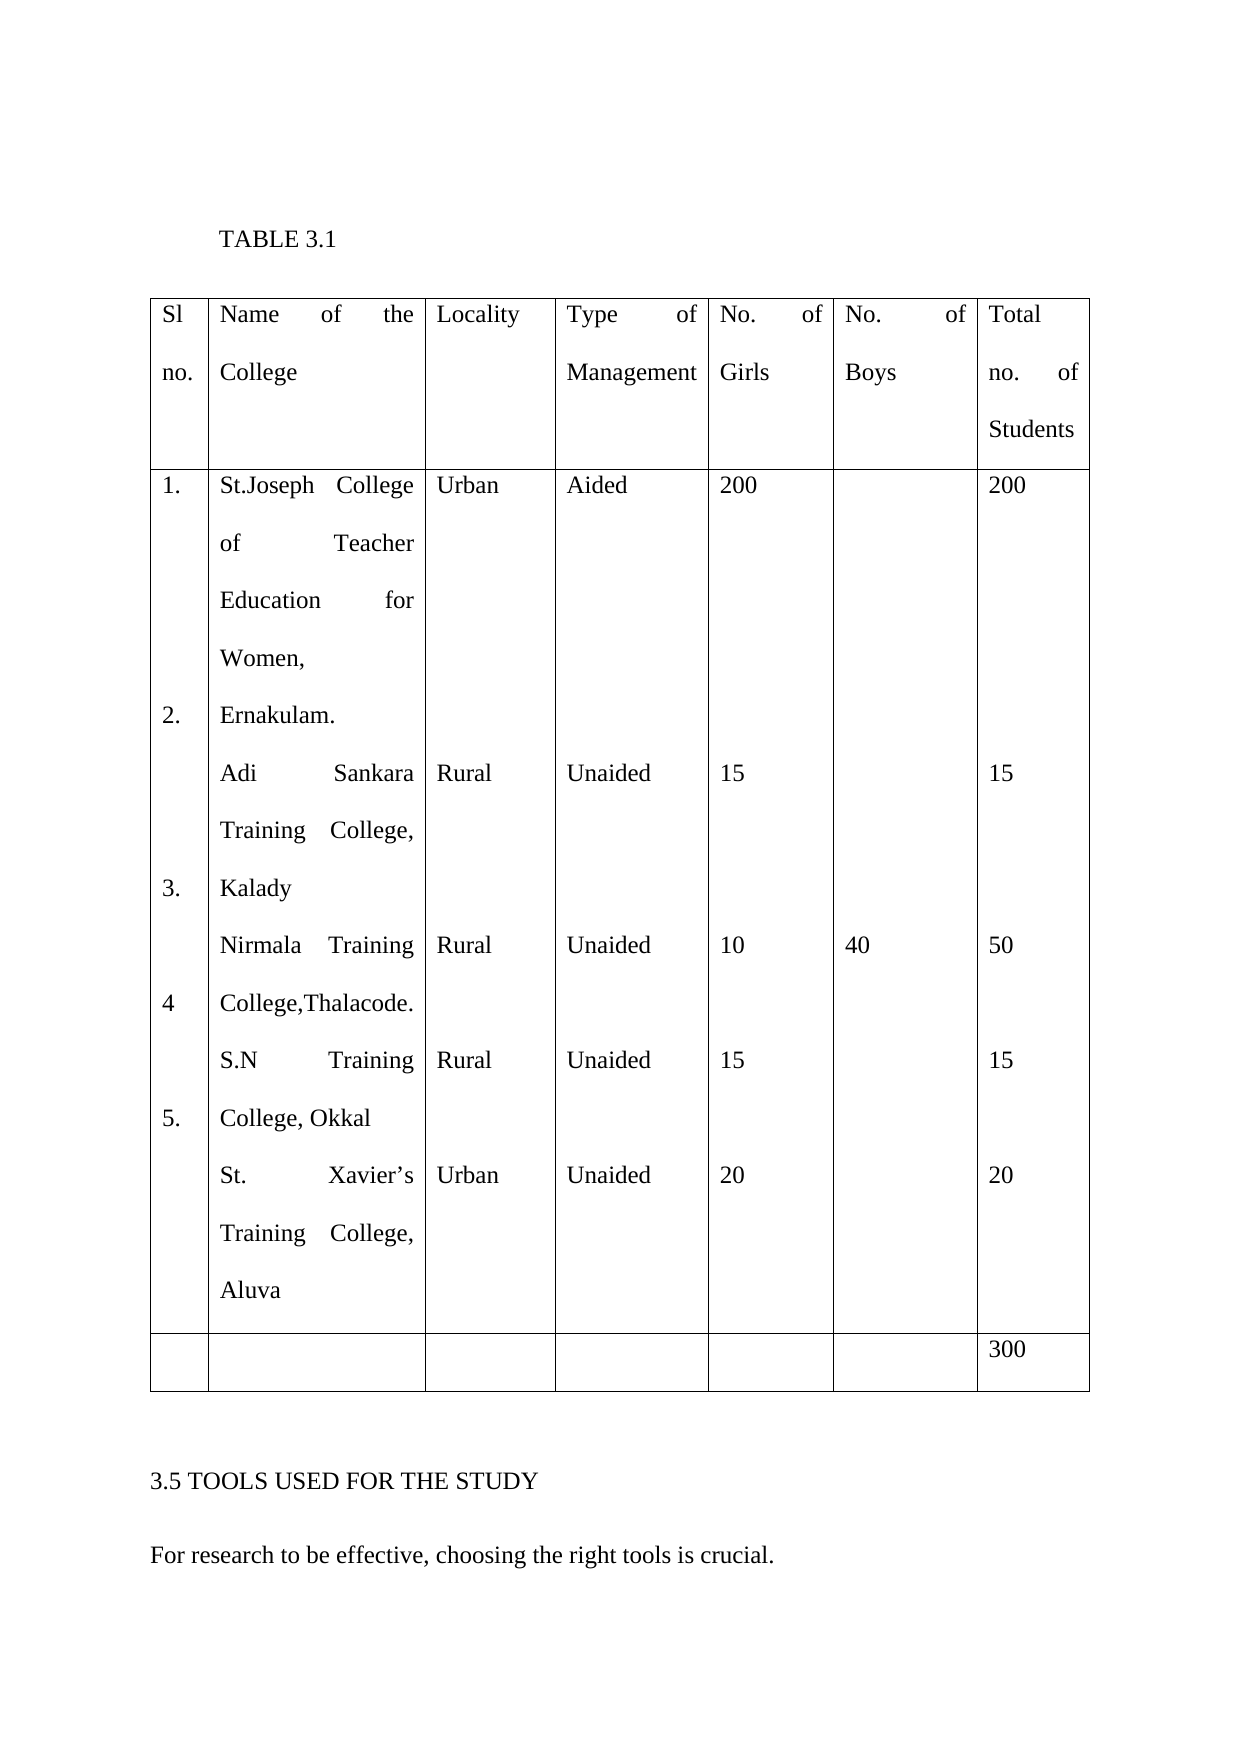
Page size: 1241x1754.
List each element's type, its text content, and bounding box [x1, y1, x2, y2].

table_header Name of the College [209, 299, 425, 469]
table_header Locality [426, 299, 555, 469]
text 3.5 TOOLS USED FOR THE STUDY [150, 1466, 1090, 1495]
table_cell [556, 1334, 708, 1391]
table_cell [151, 1334, 208, 1391]
table_cell St.Joseph College of Teacher Education for Women, Ernakulam. Adi Sankara Training College, Kalady Nirmala Training College,Thalacode. S.N Training College, Okkal St. Xavier’s Training College, Aluva [209, 470, 425, 1333]
table_cell [426, 1334, 555, 1391]
table_cell 1. 2. 3. 4 5. [151, 470, 208, 1333]
table_cell [709, 1334, 833, 1391]
table_cell 40 [834, 470, 977, 1333]
table_cell 300 [978, 1334, 1089, 1391]
table_header No. of Boys [834, 299, 977, 469]
table_header Sl no. [151, 299, 208, 469]
text For research to be effective, choosing the right tools is crucial. [150, 1541, 1090, 1569]
table_header Total no. of Students [978, 299, 1089, 469]
text TABLE 3.1 [150, 224, 1090, 253]
table_cell [209, 1334, 425, 1391]
table_cell Aided Unaided Unaided Unaided Unaided [556, 470, 708, 1333]
table_cell 200 15 50 15 20 [978, 470, 1089, 1333]
table_cell [834, 1334, 977, 1391]
table_header Type of Management [556, 299, 708, 469]
table_cell 200 15 10 15 20 [709, 470, 833, 1333]
table_header No. of Girls [709, 299, 833, 469]
table_cell Urban Rural Rural Rural Urban [426, 470, 555, 1333]
